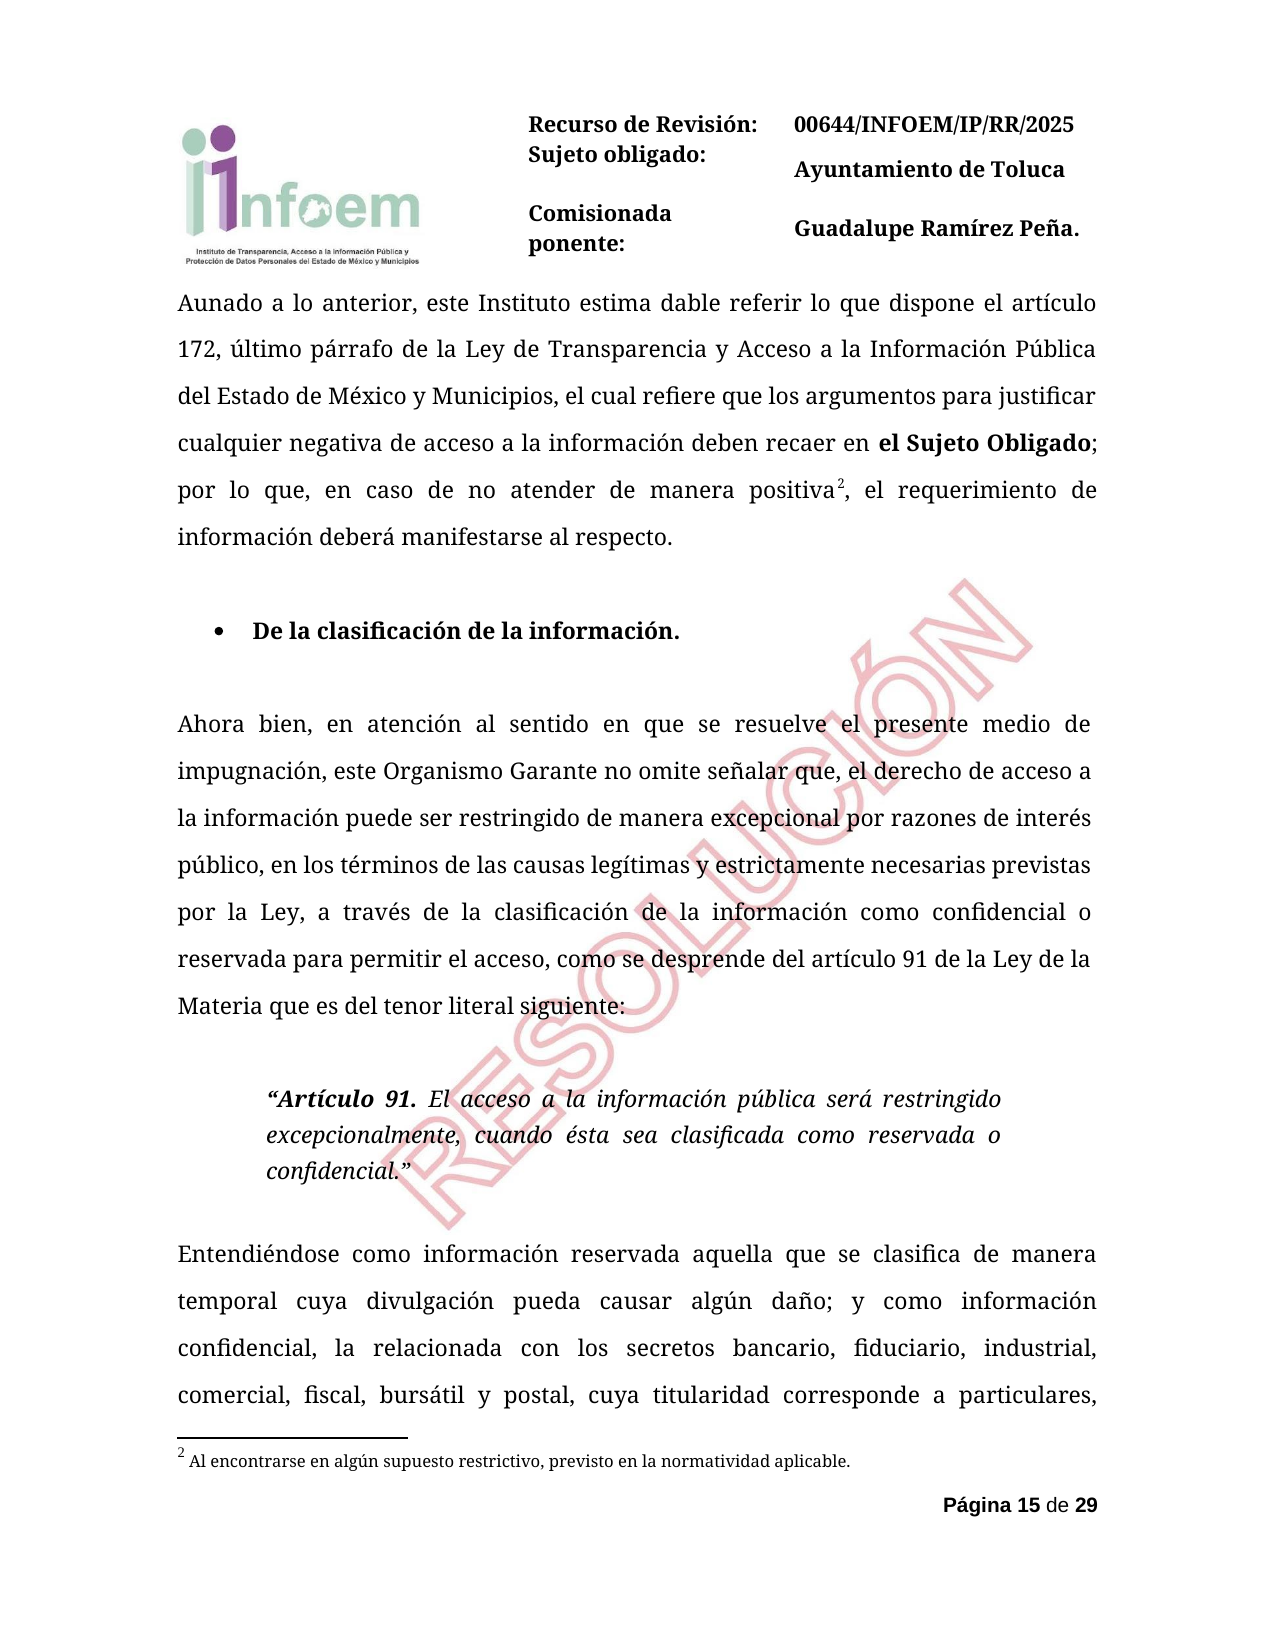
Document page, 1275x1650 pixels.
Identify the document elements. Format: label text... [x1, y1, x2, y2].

text Ahora bien, en atención al sentido en que se resuelve el presente medio de impugnación, este Organismo Garante no omite señalar que, el derecho de acceso a la información puede ser restringido de manera excepcional por razones de interés público, en los términos de las causas legítimas y estrictamente necesarias previstas por la Ley, a través de la clasificación de la información como confidencial o reservada para permitir el acceso, como se desprende del artículo 91 de la Ley de la Materia que es del tenor literal siguiente: [177, 708, 1092, 1021]
picture [64, 65, 1275, 1650]
text “Artículo 91. El acceso a la información pública será restringido excepcionalmente, cuando ésta sea clasificada como reservada o confidencial.” [266, 1083, 1004, 1187]
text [177, 1238, 1098, 1410]
list De la clasificación de la información. [215, 615, 1098, 646]
text Aunado a lo anterior, este Instituto estima dable referir lo que dispone el artículo 172, último párrafo de la Ley de Transparencia y Acceso a la Información Pública del Estado de México y Municipios, el cual refiere que los argumentos para justificar cualquier negativa de acceso a la información deben recaer en el Sujeto Obligado; por lo que, en caso de no atender de manera positiva, el requerimiento de información deberá manifestarse al respecto. [177, 287, 1098, 552]
